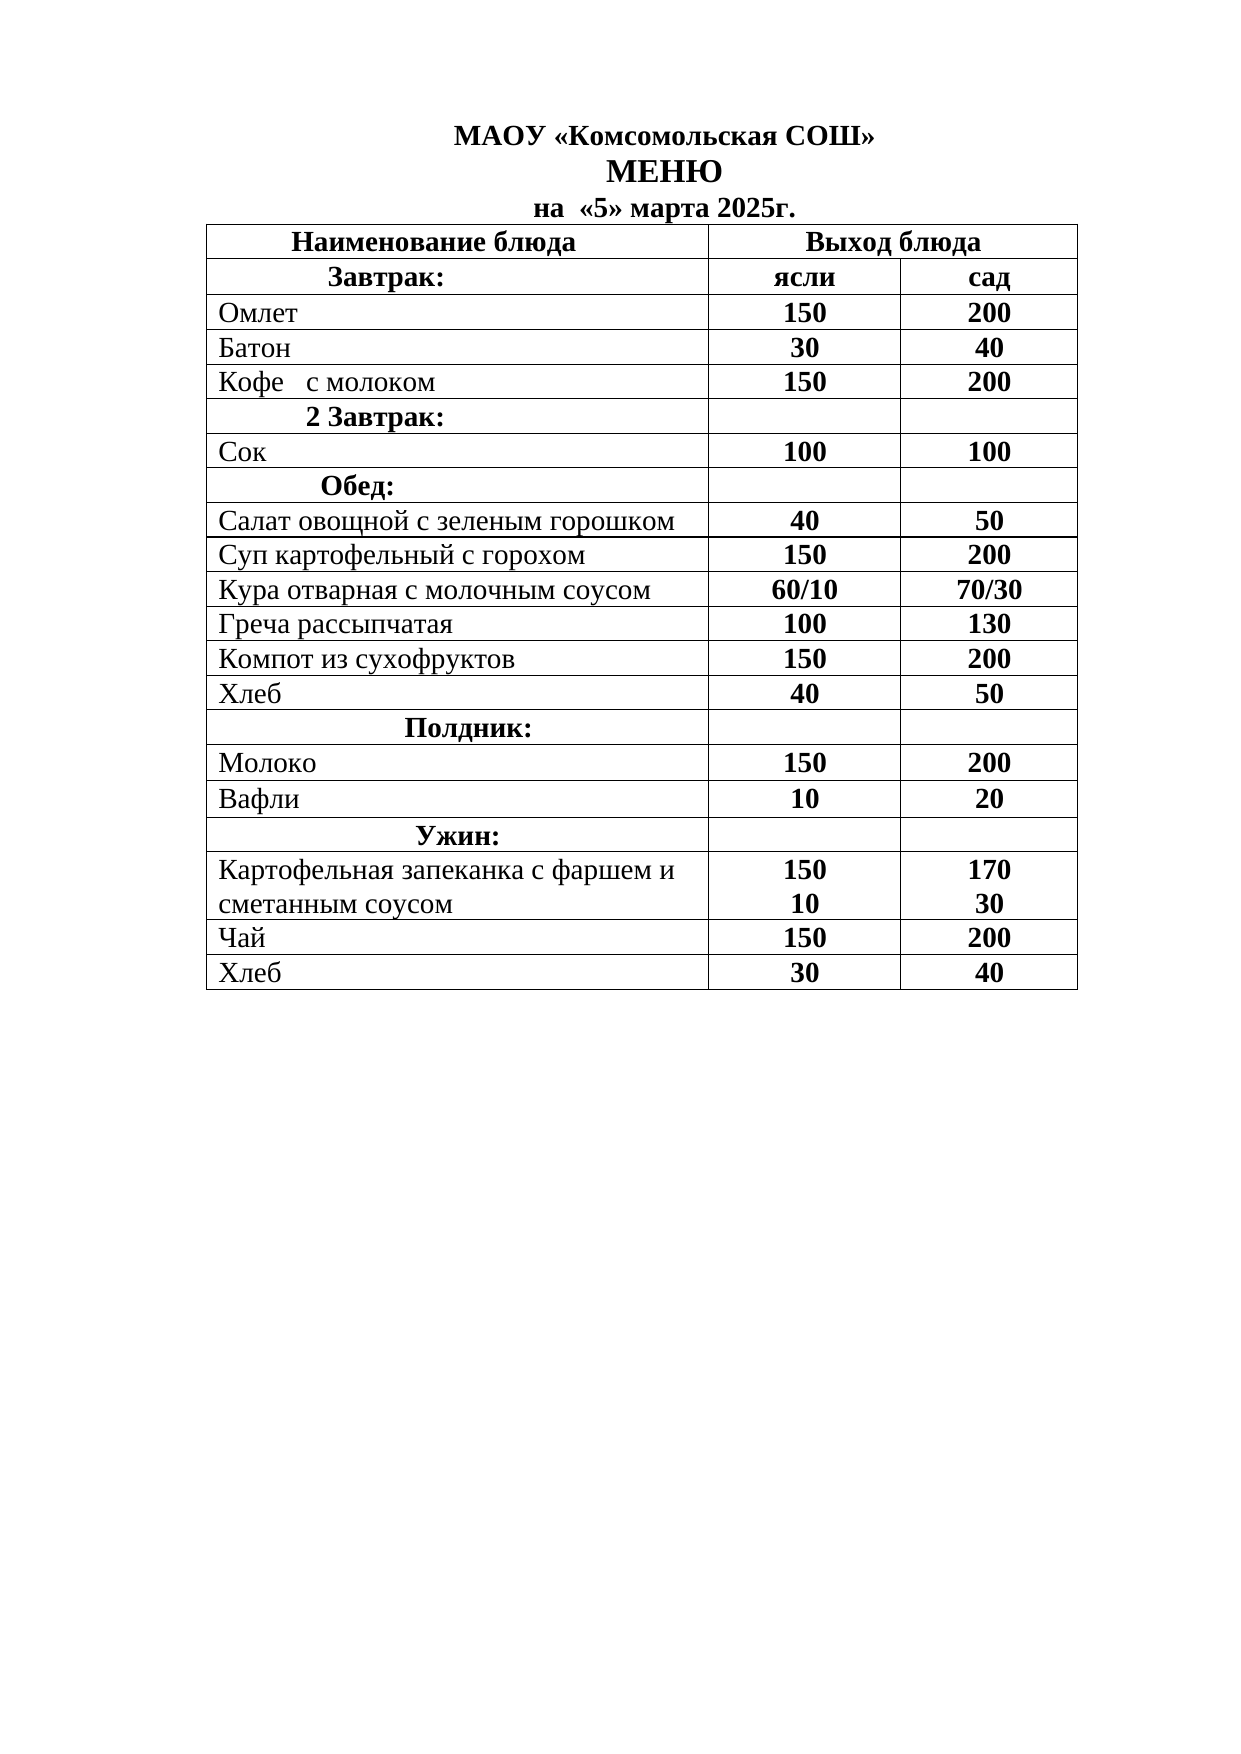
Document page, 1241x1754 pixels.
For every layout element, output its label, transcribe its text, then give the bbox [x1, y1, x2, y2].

table_cell Сок [207, 434, 708, 467]
table_cell Хлеб [207, 676, 708, 709]
table_header Выход блюда [709, 225, 1077, 258]
table_cell Суп картофельный с горохом [207, 538, 708, 571]
table_cell 30 [709, 330, 900, 363]
table_cell [709, 710, 900, 744]
table_cell 60/10 [709, 572, 900, 606]
table_cell 100 [709, 607, 900, 640]
table_header Наименование блюда [207, 225, 708, 258]
table_cell 150 [709, 641, 900, 675]
table_cell Кура отварная с молочным соусом [207, 572, 708, 606]
table_cell Ужин: [207, 818, 708, 851]
table_cell 170 30 [901, 852, 1077, 919]
table_cell Греча рассыпчатая [207, 607, 708, 640]
table_cell 40 [901, 955, 1077, 988]
table_cell [901, 468, 1077, 502]
table_cell 100 [901, 434, 1077, 467]
table_cell 150 [709, 295, 900, 329]
table_cell 40 [709, 503, 900, 536]
text МАОУ «Комсомольская СОШ» [177, 118, 1152, 152]
table_cell [901, 818, 1077, 851]
table_cell 10 [709, 781, 900, 817]
table_cell Вафли [207, 781, 708, 817]
table_cell Батон [207, 330, 708, 363]
table_cell Обед: [207, 468, 708, 502]
table_cell [709, 468, 900, 502]
table_cell сад [901, 259, 1077, 294]
table_cell Компот из сухофруктов [207, 641, 708, 675]
table_cell 200 [901, 295, 1077, 329]
table_cell 2 Завтрак: [207, 399, 708, 433]
table_cell 200 [901, 538, 1077, 571]
table_cell Омлет [207, 295, 708, 329]
table_cell Молоко [207, 745, 708, 780]
table_cell 40 [901, 330, 1077, 363]
table_cell 200 [901, 745, 1077, 780]
table_cell [709, 399, 900, 433]
table_cell [901, 710, 1077, 744]
table_cell 150 [709, 365, 900, 398]
table_cell ясли [709, 259, 900, 294]
table_cell 150 10 [709, 852, 900, 919]
table_cell Завтрак: [207, 259, 708, 294]
table_cell 100 [709, 434, 900, 467]
table_cell Хлеб [207, 955, 708, 988]
table_cell 200 [901, 920, 1077, 954]
table_cell 30 [709, 955, 900, 988]
table_cell 70/30 [901, 572, 1077, 606]
table_cell Полдник: [207, 710, 708, 744]
text МЕНЮ [177, 152, 1152, 190]
text на «5» марта 2025г. [177, 190, 1152, 223]
table_cell 150 [709, 538, 900, 571]
table_cell 200 [901, 641, 1077, 675]
table_cell [709, 818, 900, 851]
table_cell 50 [901, 676, 1077, 709]
table_cell Салат овощной с зеленым горошком [207, 503, 708, 536]
table_cell Картофельная запеканка с фаршем и сметанным соусом [207, 852, 708, 919]
table_cell [901, 399, 1077, 433]
table_cell Чай [207, 920, 708, 954]
table_cell 150 [709, 920, 900, 954]
table_cell 200 [901, 365, 1077, 398]
table_cell 50 [901, 503, 1077, 536]
table_cell Кофе с молоком [207, 365, 708, 398]
table_cell 130 [901, 607, 1077, 640]
table_cell 40 [709, 676, 900, 709]
table_cell 150 [709, 745, 900, 780]
table_cell 20 [901, 781, 1077, 817]
